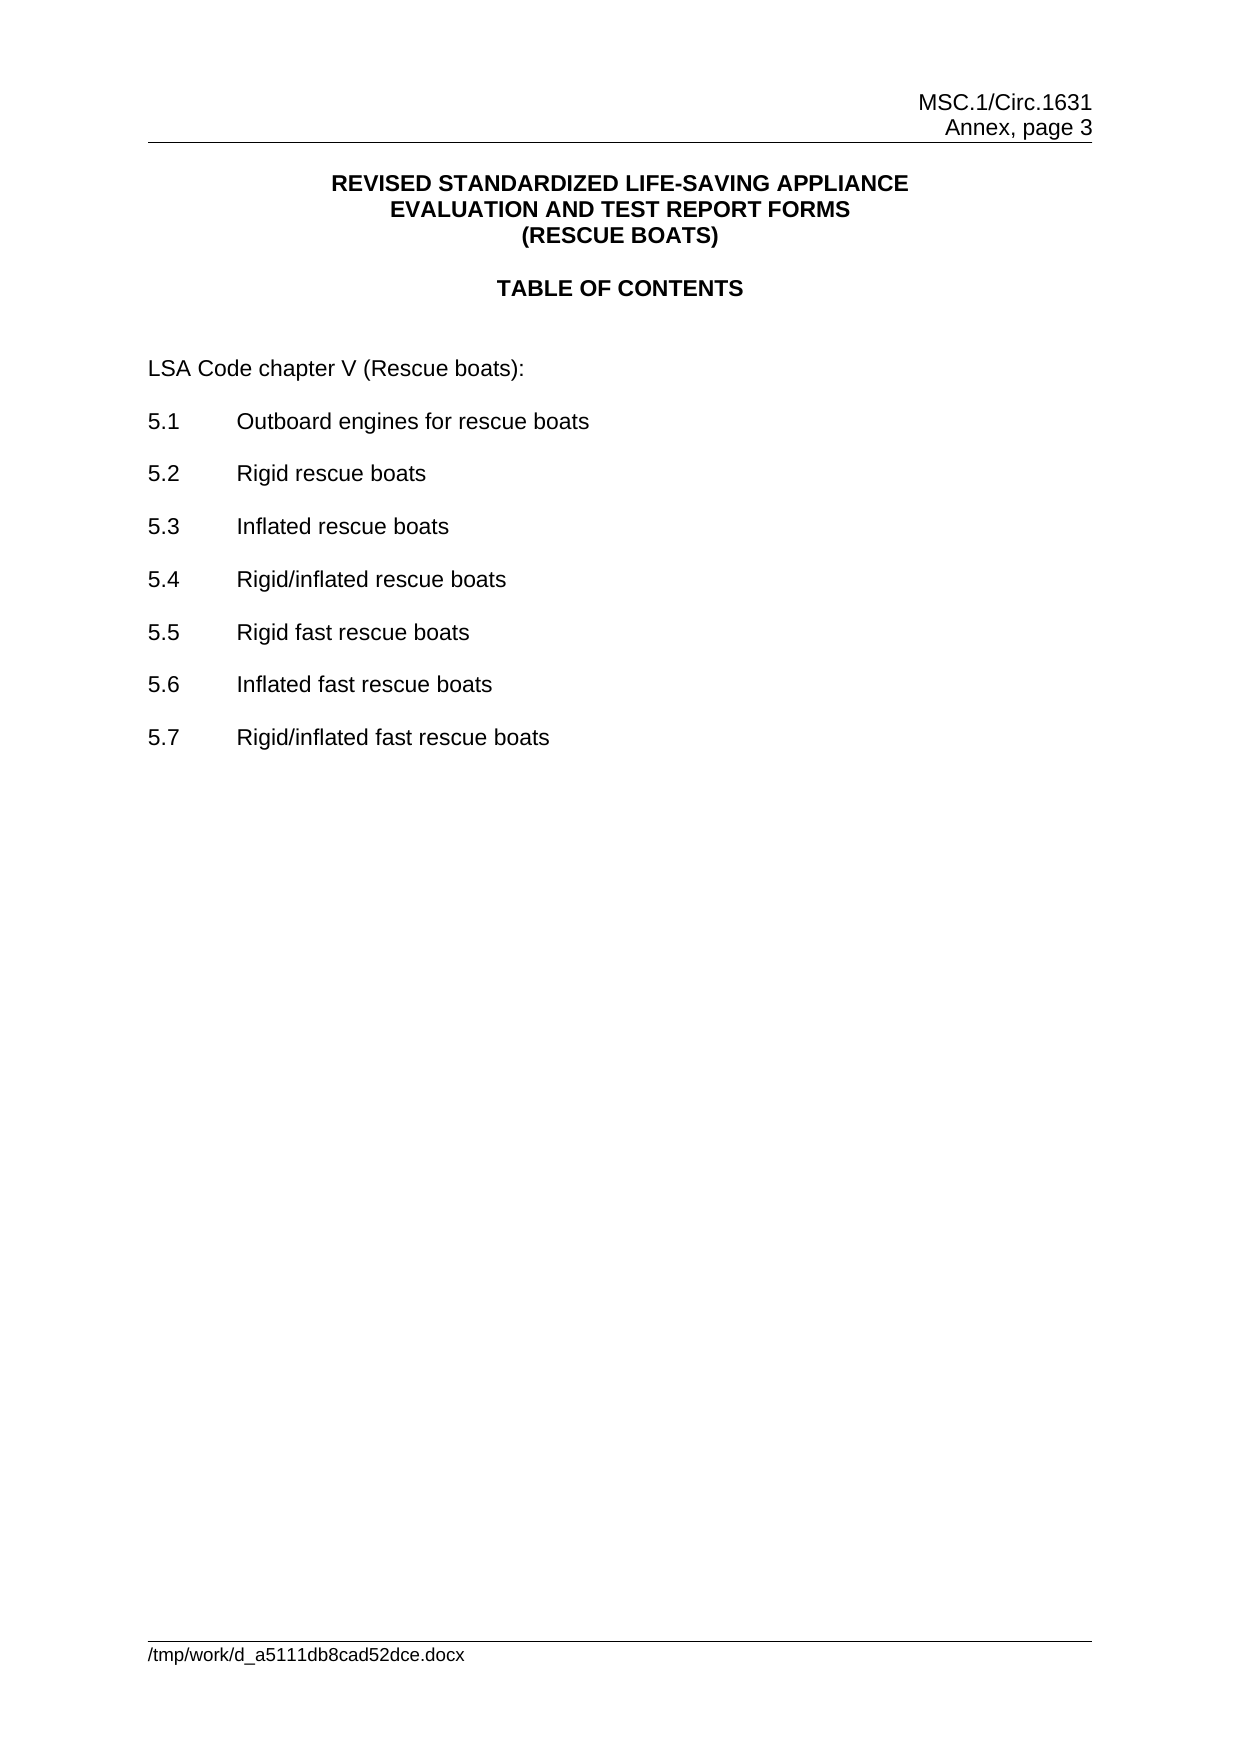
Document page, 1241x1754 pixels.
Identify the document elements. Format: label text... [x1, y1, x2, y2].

text REVISED STANDARDIZED LIFE-SAVING APPLIANCE [148, 169, 1092, 196]
text 5.6 Inflated fast rescue boats [148, 671, 1092, 698]
text TABLE OF CONTENTS [148, 275, 1092, 301]
text 5.2 Rigid rescue boats [148, 460, 1092, 487]
text LSA Code chapter V (Rescue boats): [148, 355, 1092, 381]
text 5.7 Rigid/inflated fast rescue boats [148, 724, 1092, 750]
text 5.5 Rigid fast rescue boats [148, 618, 1092, 645]
text (RESCUE BOATS) [148, 222, 1092, 248]
text 5.1 Outboard engines for rescue boats [148, 408, 1092, 434]
text 5.3 Inflated rescue boats [148, 513, 1092, 539]
text 5.4 Rigid/inflated rescue boats [148, 566, 1092, 592]
text EVALUATION AND TEST REPORT FORMS [148, 196, 1092, 222]
